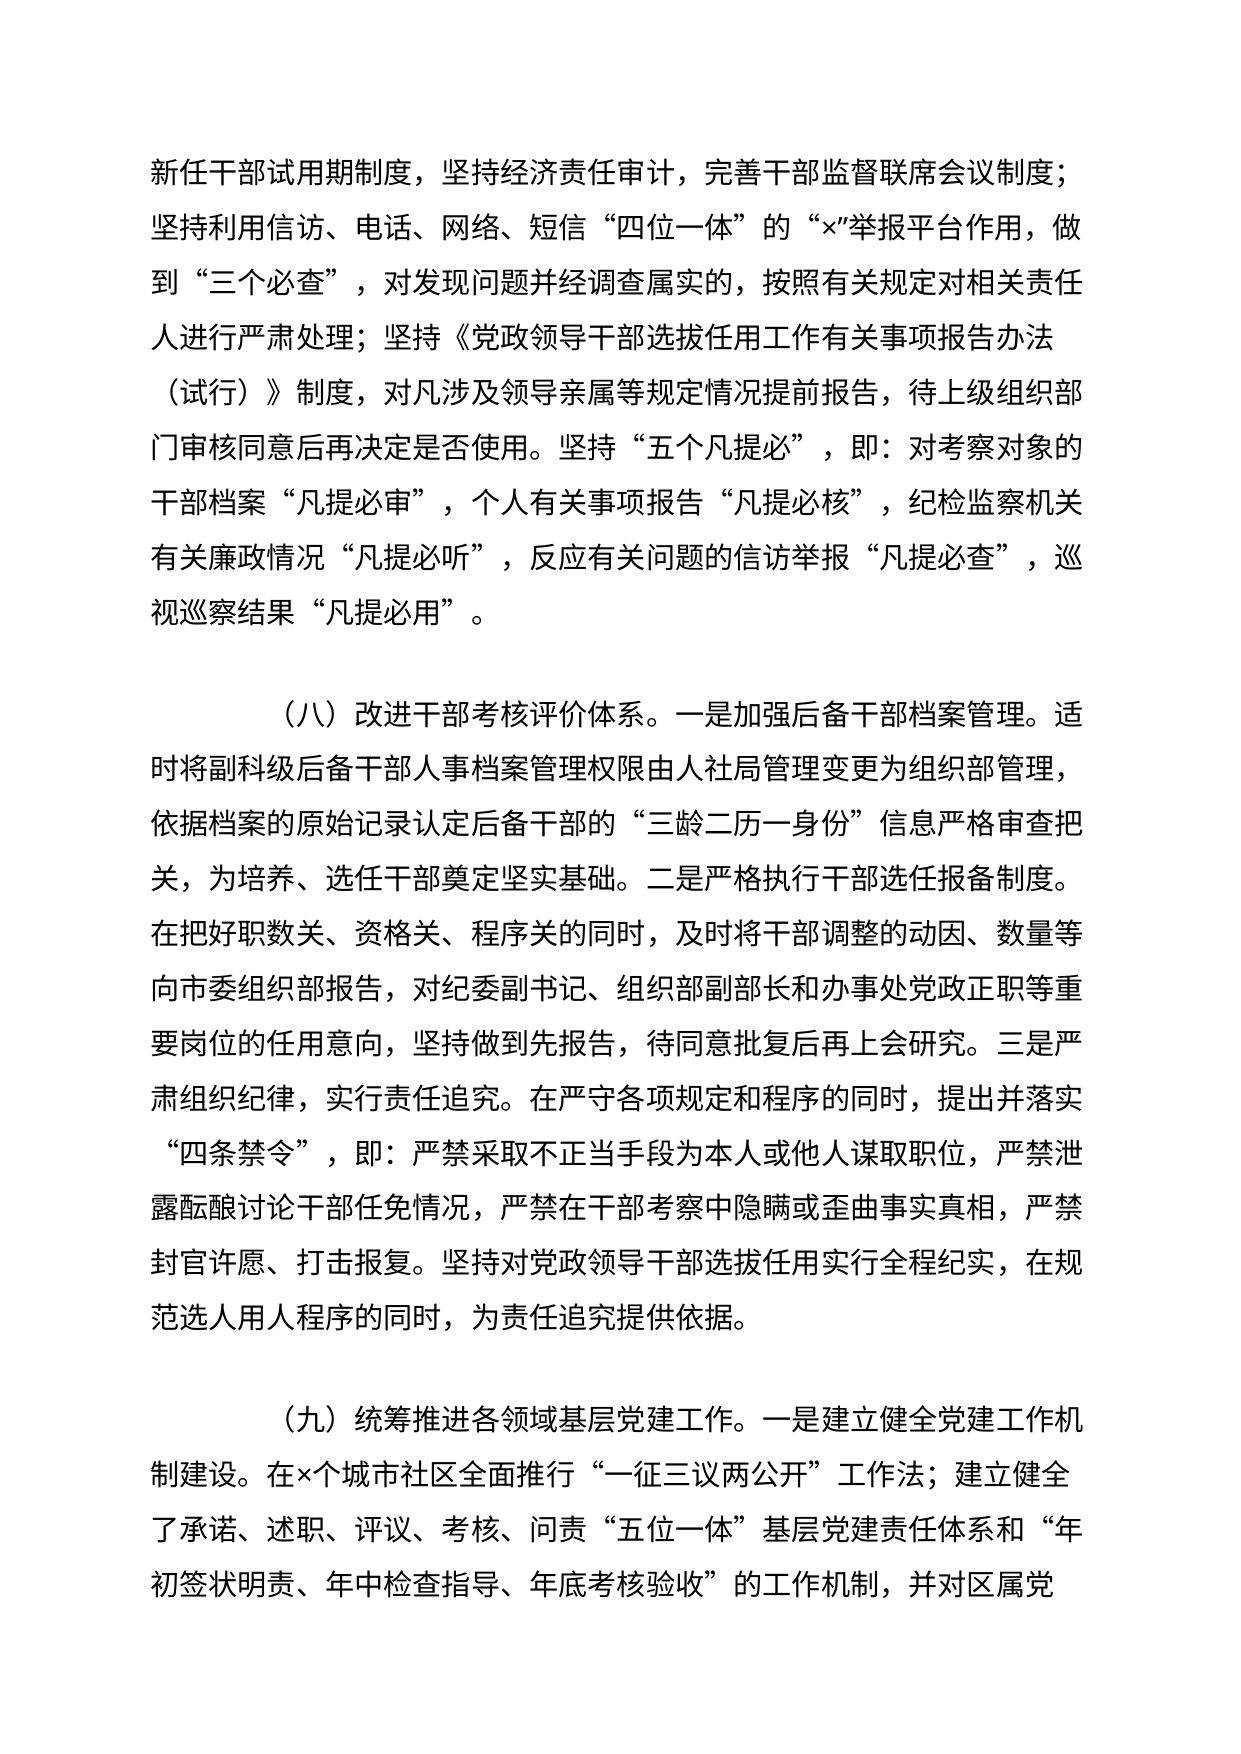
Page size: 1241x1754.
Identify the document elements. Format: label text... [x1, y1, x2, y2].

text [150, 150, 1090, 632]
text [150, 1397, 1090, 1604]
text （八）改进干部考核评价体系。一是加强后备干部档案管理。适时将副科级后备干部人事档案管理权限由人社局管理变更为组织部管理，依据档案的原始记录认定后备干部的“三龄二历一身份”信息严格审查把关，为培养、选任干部奠定坚实基础。二是严格执行干部选任报备制度。在把好职数关、资格关、程序关的同时，及时将干部调整的动因、数量等向市委组织部报告，对纪委副书记、组织部副部长和办事处党政正职等重要岗位的任用意向，坚持做到先报告，待同意批复后再上会研究。三是严肃组织纪律，实行责任追究。在严守各项规定和程序的同时，提出并落实“四条禁令”，即：严禁采取不正当手段为本人或他人谋取职位，严禁泄露酝酿讨论干部任免情况，严禁在干部考察中隐瞒或歪曲事实真相，严禁封官许愿、打击报复。坚持对党政领导干部选拔任用实行全程纪实，在规范选人用人程序的同时，为责任追究提供依据。 [150, 691, 1090, 1337]
